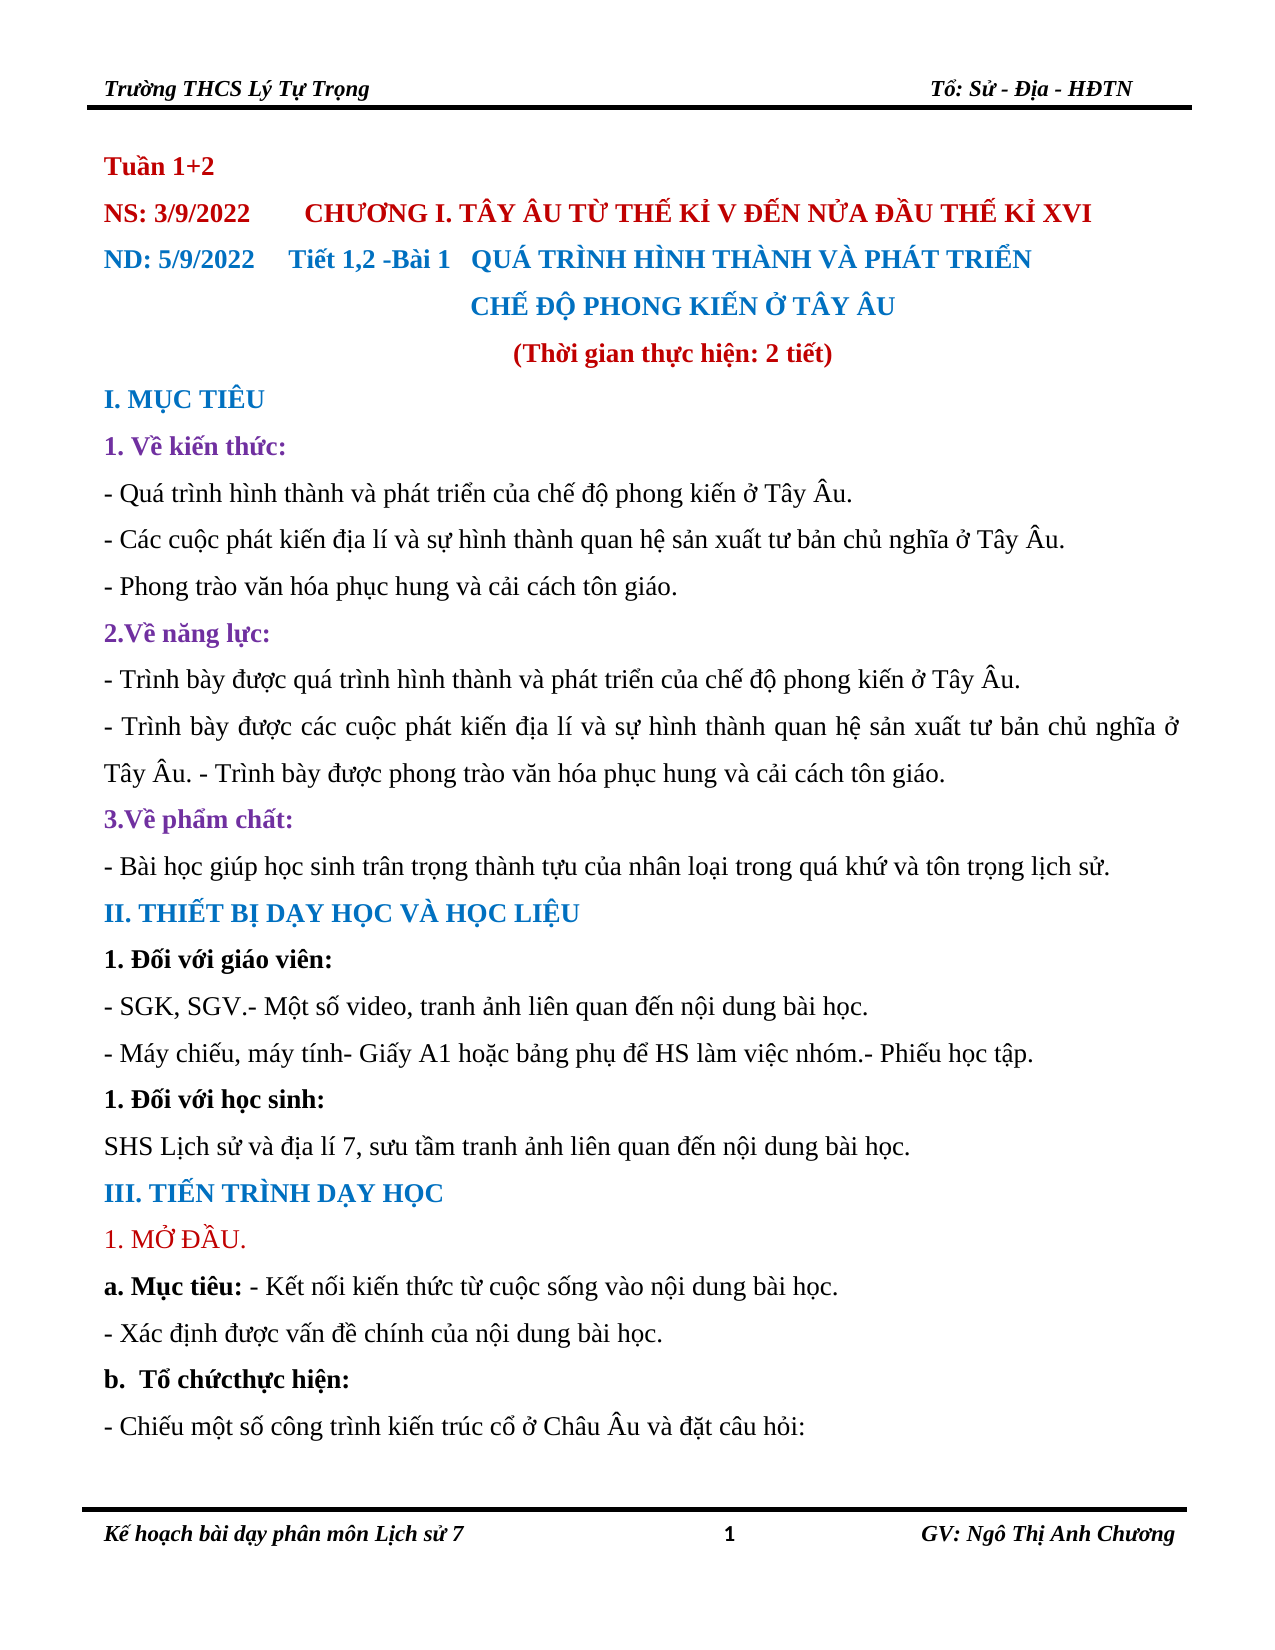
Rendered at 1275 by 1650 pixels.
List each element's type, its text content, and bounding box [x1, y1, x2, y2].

text CHẾ ĐỘ PHONG KIẾN Ở TÂY ÂU [103, 290, 1181, 321]
text 1. Đối với giáo viên: [103, 943, 1181, 974]
text - Phong trào văn hóa phục hung và cải cách tôn giáo. [103, 570, 1181, 601]
text 1. MỞ ĐẦU. [103, 1223, 1181, 1254]
text - Các cuộc phát kiến địa lí và sự hình thành quan hệ sản xuất tư bản chủ nghĩa ở Tây Âu. [103, 523, 1181, 554]
text NS: 3/9/2022 CHƯƠNG I. TÂY ÂU TỪ THẾ KỈ V ĐẾN NỬA ĐẦU THẾ KỈ XVI [103, 197, 1181, 228]
text - Máy chiếu, máy tính- Giấy A1 hoặc bảng phụ để HS làm việc nhóm.- Phiếu học tập. [103, 1037, 1181, 1068]
text 1. Đối với học sinh: [103, 1083, 1181, 1114]
text - Xác định được vấn đề chính của nội dung bài học. [103, 1317, 1181, 1348]
text III. TIẾN TRÌNH DẠY HỌC [103, 1177, 1181, 1208]
text 2.Về năng lực: [103, 617, 1181, 648]
text (Thời gian thực hiện: 2 tiết) [103, 337, 1181, 368]
text - Chiếu một số công trình kiến trúc cổ ở Châu Âu và đặt câu hỏi: [103, 1410, 1181, 1441]
text SHS Lịch sử và địa lí 7, sưu tầm tranh ảnh liên quan đến nội dung bài học. [103, 1130, 1181, 1161]
text b. Tổ chứcthực hiện: [103, 1363, 1181, 1394]
text 3.Về phẩm chất: [103, 803, 1181, 834]
text - Trình bày được quá trình hình thành và phát triển của chế độ phong kiến ở Tây Âu. [103, 663, 1181, 694]
text Tuần 1+2 [103, 150, 1181, 181]
text - SGK, SGV.- Một số video, tranh ảnh liên quan đến nội dung bài học. [103, 990, 1181, 1021]
text II. THIẾT BỊ DẠY HỌC VÀ HỌC LIỆU [103, 897, 1181, 928]
text I. MỤC TIÊU [103, 383, 1181, 414]
text ND: 5/9/2022 Tiết 1,2 -Bài 1 QUÁ TRÌNH HÌNH THÀNH VÀ PHÁT TRIỂN [103, 243, 1181, 274]
text a. Mục tiêu: - Kết nối kiến thức từ cuộc sống vào nội dung bài học. [103, 1270, 1181, 1301]
text - Trình bày được các cuộc phát kiến địa lí và sự hình thành quan hệ sản xuất tư bản chủ nghĩa ở Tây Âu. - Trình bày được phong trào văn hóa phục hung và cải cách tôn giáo. [103, 710, 1181, 788]
text - Bài học giúp học sinh trân trọng thành tựu của nhân loại trong quá khứ và tôn trọng lịch sử. [103, 850, 1181, 881]
text 1. Về kiến thức: [103, 430, 1181, 461]
text - Quá trình hình thành và phát triển của chế độ phong kiến ở Tây Âu. [103, 477, 1181, 508]
